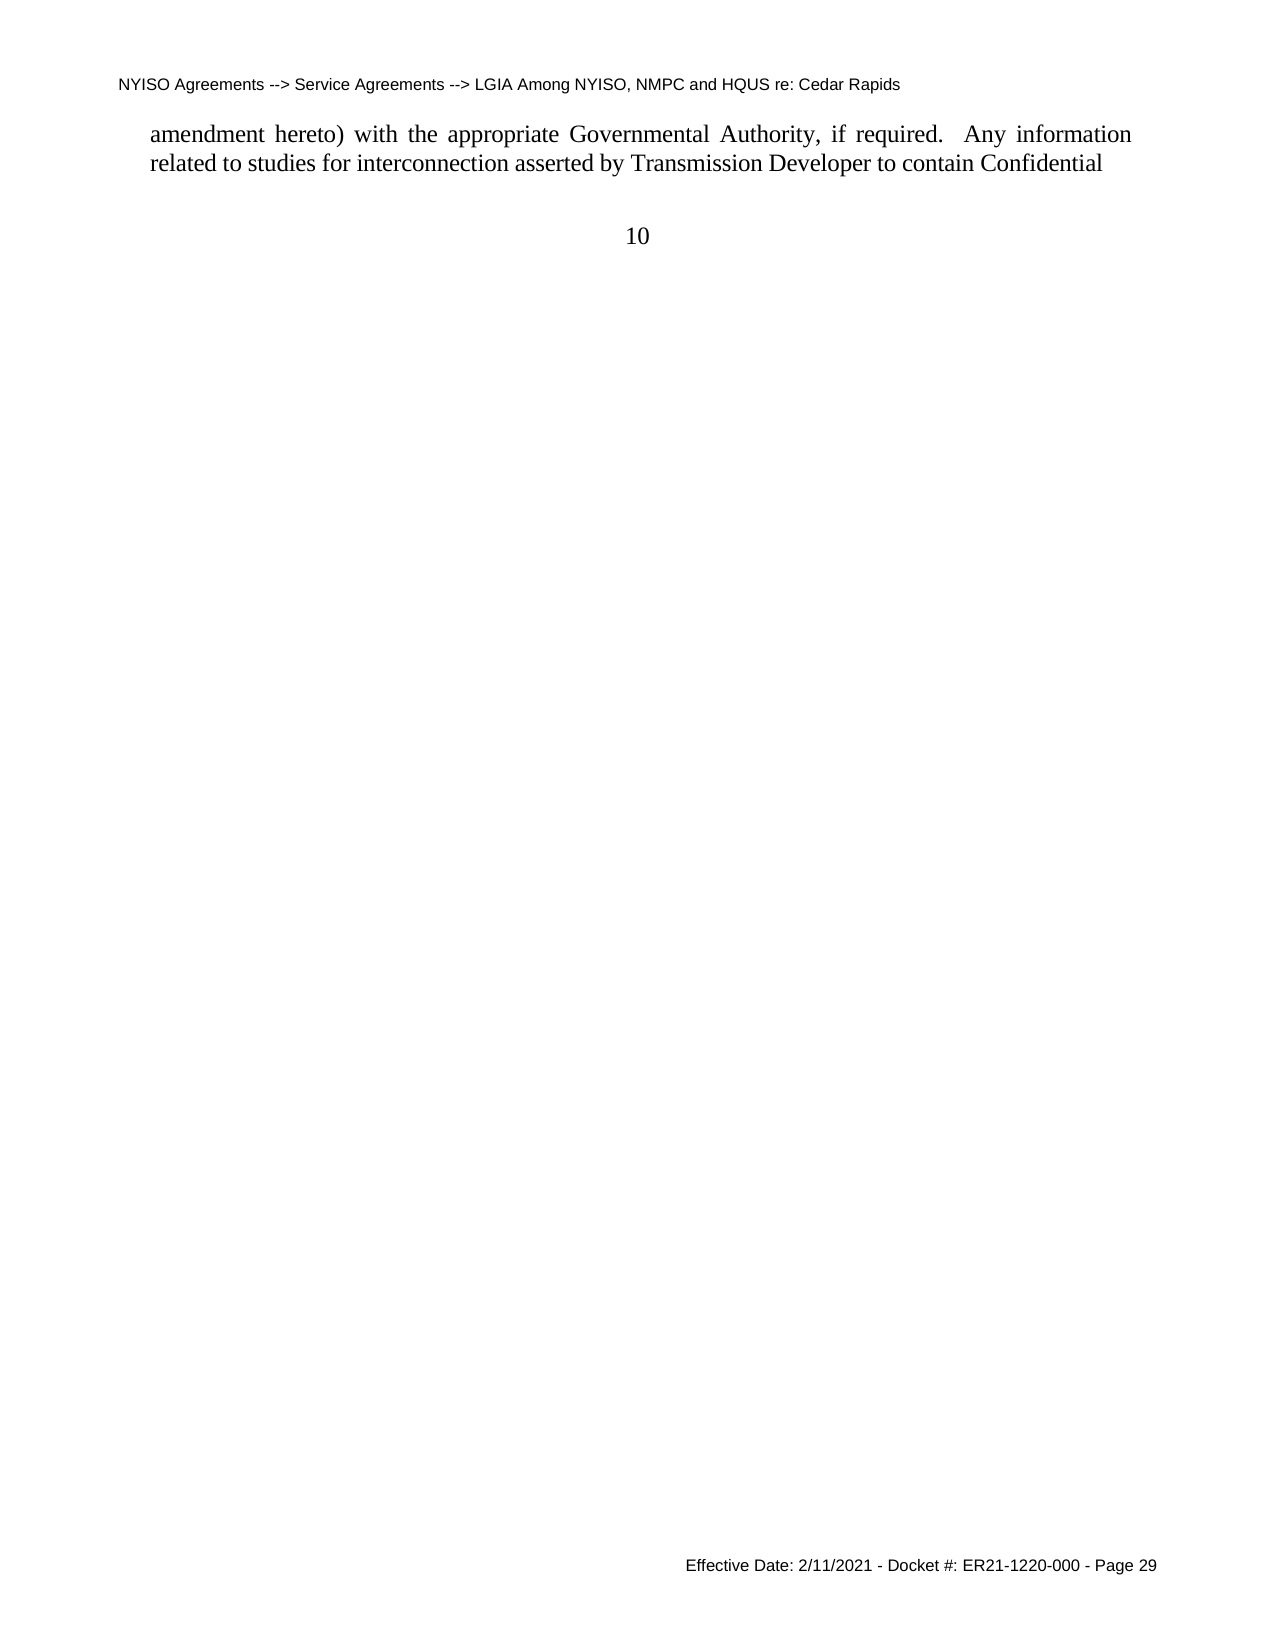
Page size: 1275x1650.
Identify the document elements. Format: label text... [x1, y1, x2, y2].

text amendment hereto) with the appropriate Governmental Authority, if required. Any information related to studies for interconnection asserted by Transmission Developer to contain Confidential [150, 119, 1143, 177]
text 10 [625, 222, 1275, 250]
